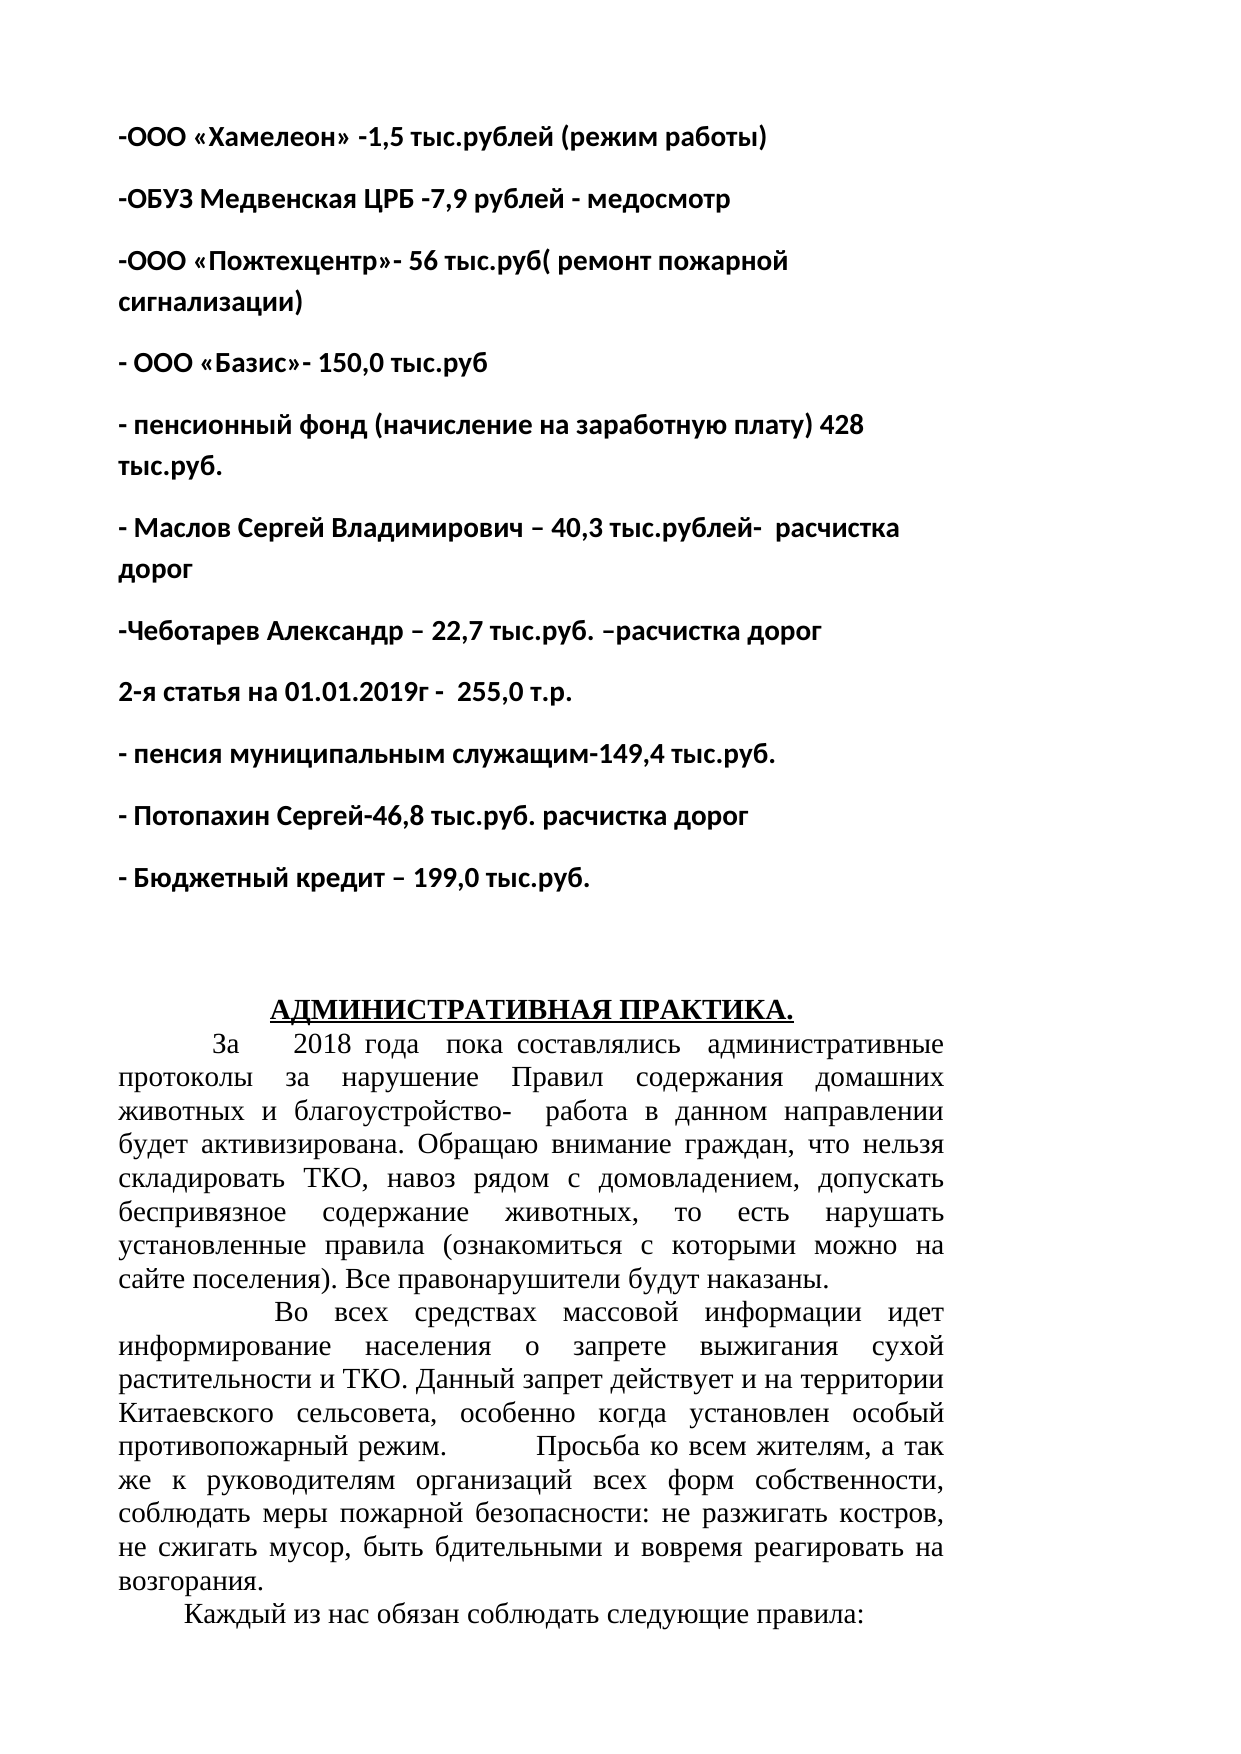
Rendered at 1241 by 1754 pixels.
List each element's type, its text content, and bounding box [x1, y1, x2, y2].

text - Бюджетный кредит – 199,0 тыс.руб. [118, 859, 945, 894]
text АДМИНИСТРАТИВНАЯ ПРАКТИКА. [118, 992, 945, 1026]
text - пенсионный фонд (начисление на заработную плату) 428 тыс.руб. [118, 406, 945, 483]
text -ОБУЗ Медвенская ЦРБ -7,9 рублей - медосмотр [118, 180, 945, 216]
text - Потопахин Сергей-46,8 тыс.руб. расчистка дорог [118, 797, 945, 832]
text Каждый из нас обязан соблюдать следующие правила: [118, 1596, 945, 1630]
text - пенсия муниципальным служащим-149,4 тыс.руб. [118, 735, 945, 771]
text -ООО «Пожтехцентр»- 56 тыс.руб( ремонт пожарной сигнализации) [118, 242, 945, 318]
text -Чеботарев Александр – 22,7 тыс.руб. –расчистка дорог [118, 612, 945, 647]
text 2-я статья на 01.01.2019г - 255,0 т.р. [118, 673, 945, 709]
text - ООО «Базис»- 150,0 тыс.руб [118, 344, 945, 380]
text -ООО «Хамелеон» -1,5 тыс.рублей (режим работы) [118, 118, 945, 154]
text Во всех средствах массовой информации идет информирование населения о запрете выжигания сухой растительности и ТКО. Данный запрет действует и на территории Китаевского сельсовета, особенно когда установлен особый противопожарный режим. Просьба ко всем жителям, а так же к руководителям организаций всех форм собственности, соблюдать меры пожарной безопасности: не разжигать костров, не сжигать мусор, быть бдительными и вовремя реагировать на возгорания. [118, 1294, 945, 1596]
text - Маслов Сергей Владимирович – 40,3 тыс.рублей- расчистка дорог [118, 509, 945, 585]
text За 2018 года пока составлялись административные протоколы за нарушение Правил содержания домашних животных и благоустройство- работа в данном направлении будет активизирована. Обращаю внимание граждан, что нельзя складировать ТКО, навоз рядом с домовладением, допускать беспривязное содержание животных, то есть нарушать установленные правила (ознакомиться с которыми можно на сайте поселения). Все правонарушители будут наказаны. [118, 1026, 945, 1294]
